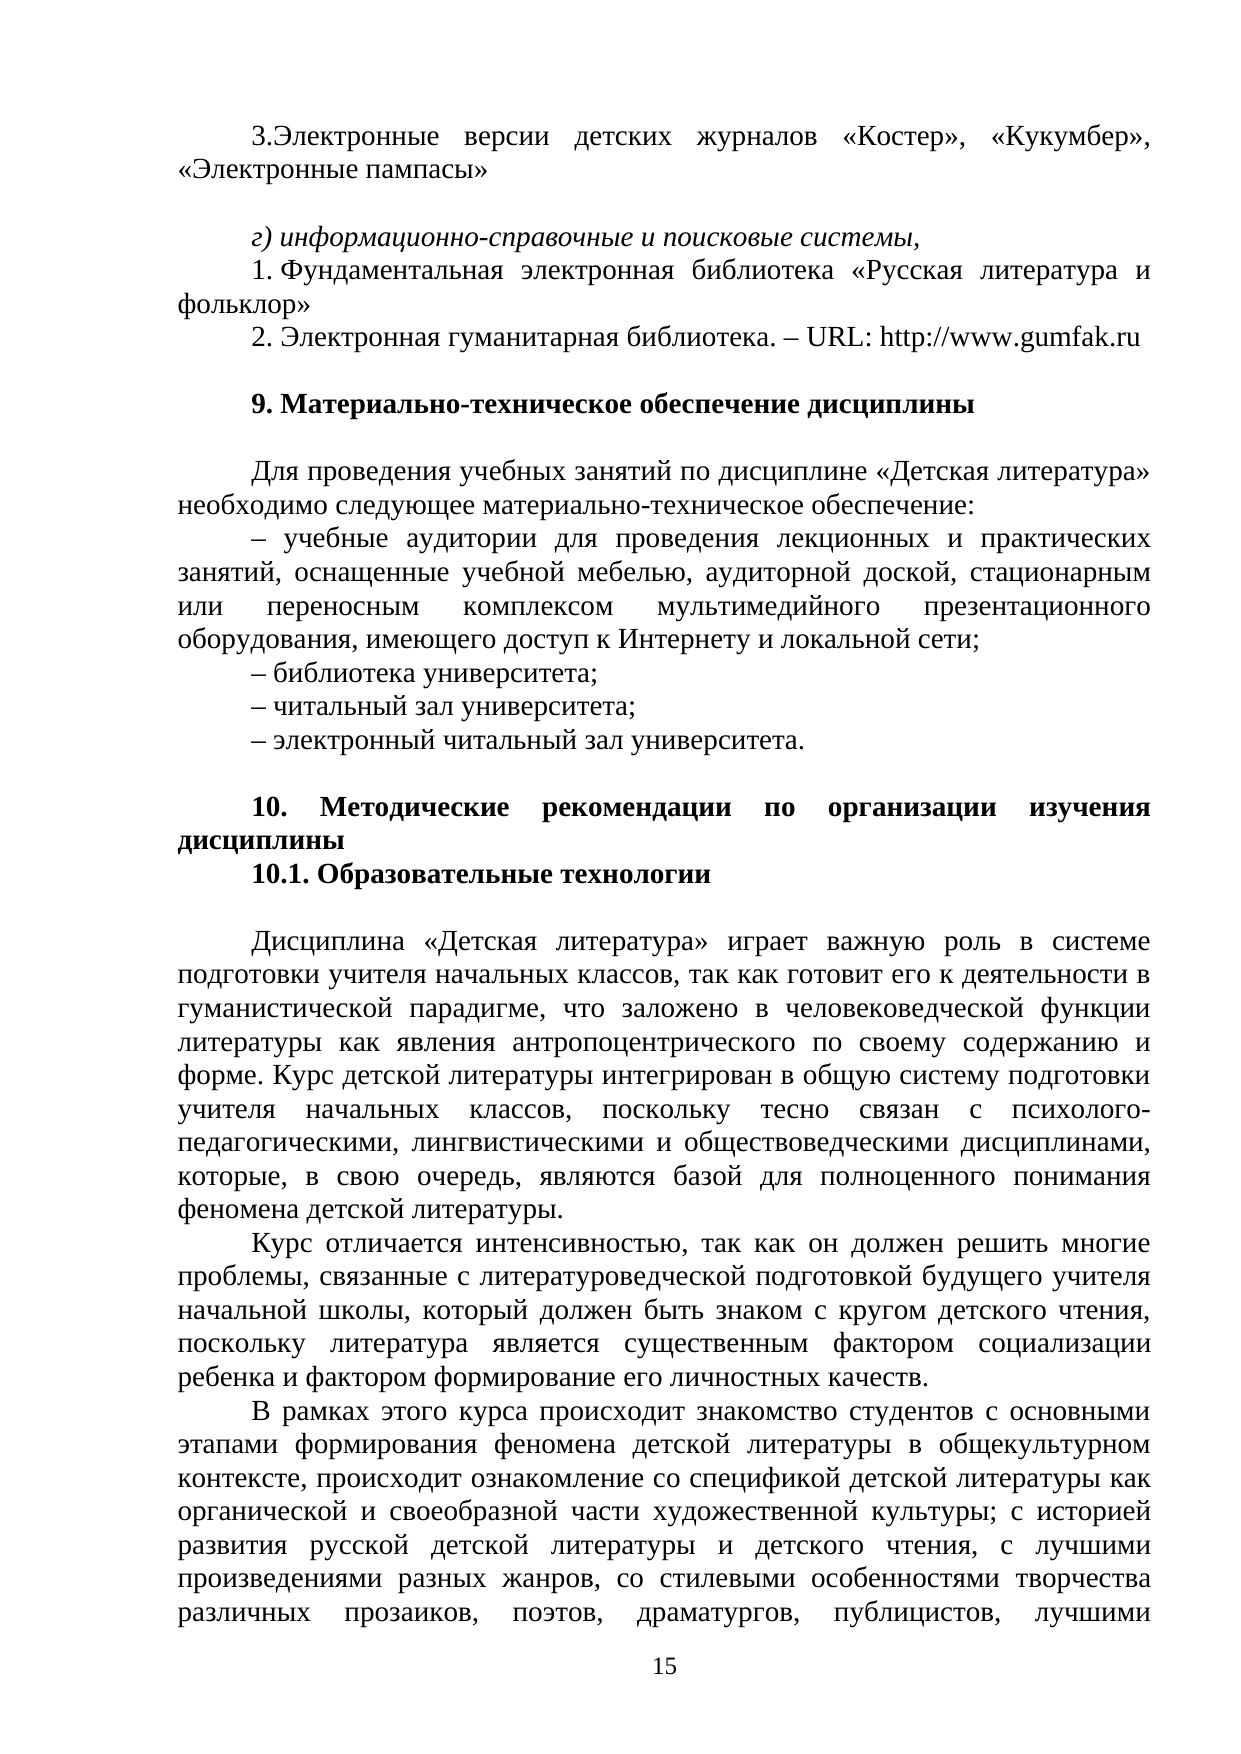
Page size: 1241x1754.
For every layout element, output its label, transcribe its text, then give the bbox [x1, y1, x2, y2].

text Дисциплина «Детская литература» играет важную роль в системе подготовки учителя начальных классов, так как готовит его к деятельности в гуманистической парадигме, что заложено в человековедческой функции литературы как явления антропоцентрического по своему содержанию и форме. Курс детской литературы интегрирован в общую систему подготовки учителя начальных классов, поскольку тесно связан с психолого-педагогическими, лингвистическими и обществоведческими дисциплинами, которые, в свою очередь, являются базой для полноценного понимания феномена детской литературы. [177, 923, 1152, 1225]
text – электронный читальный зал университета. [177, 722, 1152, 755]
text – библиотека университета; [177, 655, 1152, 688]
text 2. Электронная гуманитарная библиотека. – URL: http://www.gumfak.ru [177, 319, 1152, 353]
text г) информационно-справочные и поисковые системы, [177, 219, 1152, 252]
text 3.Электронные версии детских журналов «Костер», «Кукумбер», «Электронные пампасы» [177, 118, 1152, 185]
text Для проведения учебных занятий по дисциплине «Детская литература» необходимо следующее материально-техническое обеспечение: [177, 453, 1152, 521]
text 9. Материально-техническое обеспечение дисциплины [177, 386, 1152, 420]
text – читальный зал университета; [177, 688, 1152, 722]
text Курс отличается интенсивностью, так как он должен решить многие проблемы, связанные с литературоведческой подготовкой будущего учителя начальной школы, который должен быть знаком с кругом детского чтения, поскольку литература является существенным фактором социализации ребенка и фактором формирование его личностных качеств. [177, 1225, 1152, 1393]
text 10.1. Образовательные технологии [177, 856, 1152, 889]
text 10. Методические рекомендации по организации изучения дисциплины [177, 789, 1152, 856]
text – учебные аудитории для проведения лекционных и практических занятий, оснащенные учебной мебелью, аудиторной доской, стационарным или переносным комплексом мультимедийного презентационного оборудования, имеющего доступ к Интернету и локальной сети; [177, 521, 1152, 655]
text 1. Фундаментальная электронная библиотека «Русская литература и фольклор» [177, 252, 1152, 319]
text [177, 1393, 1152, 1627]
